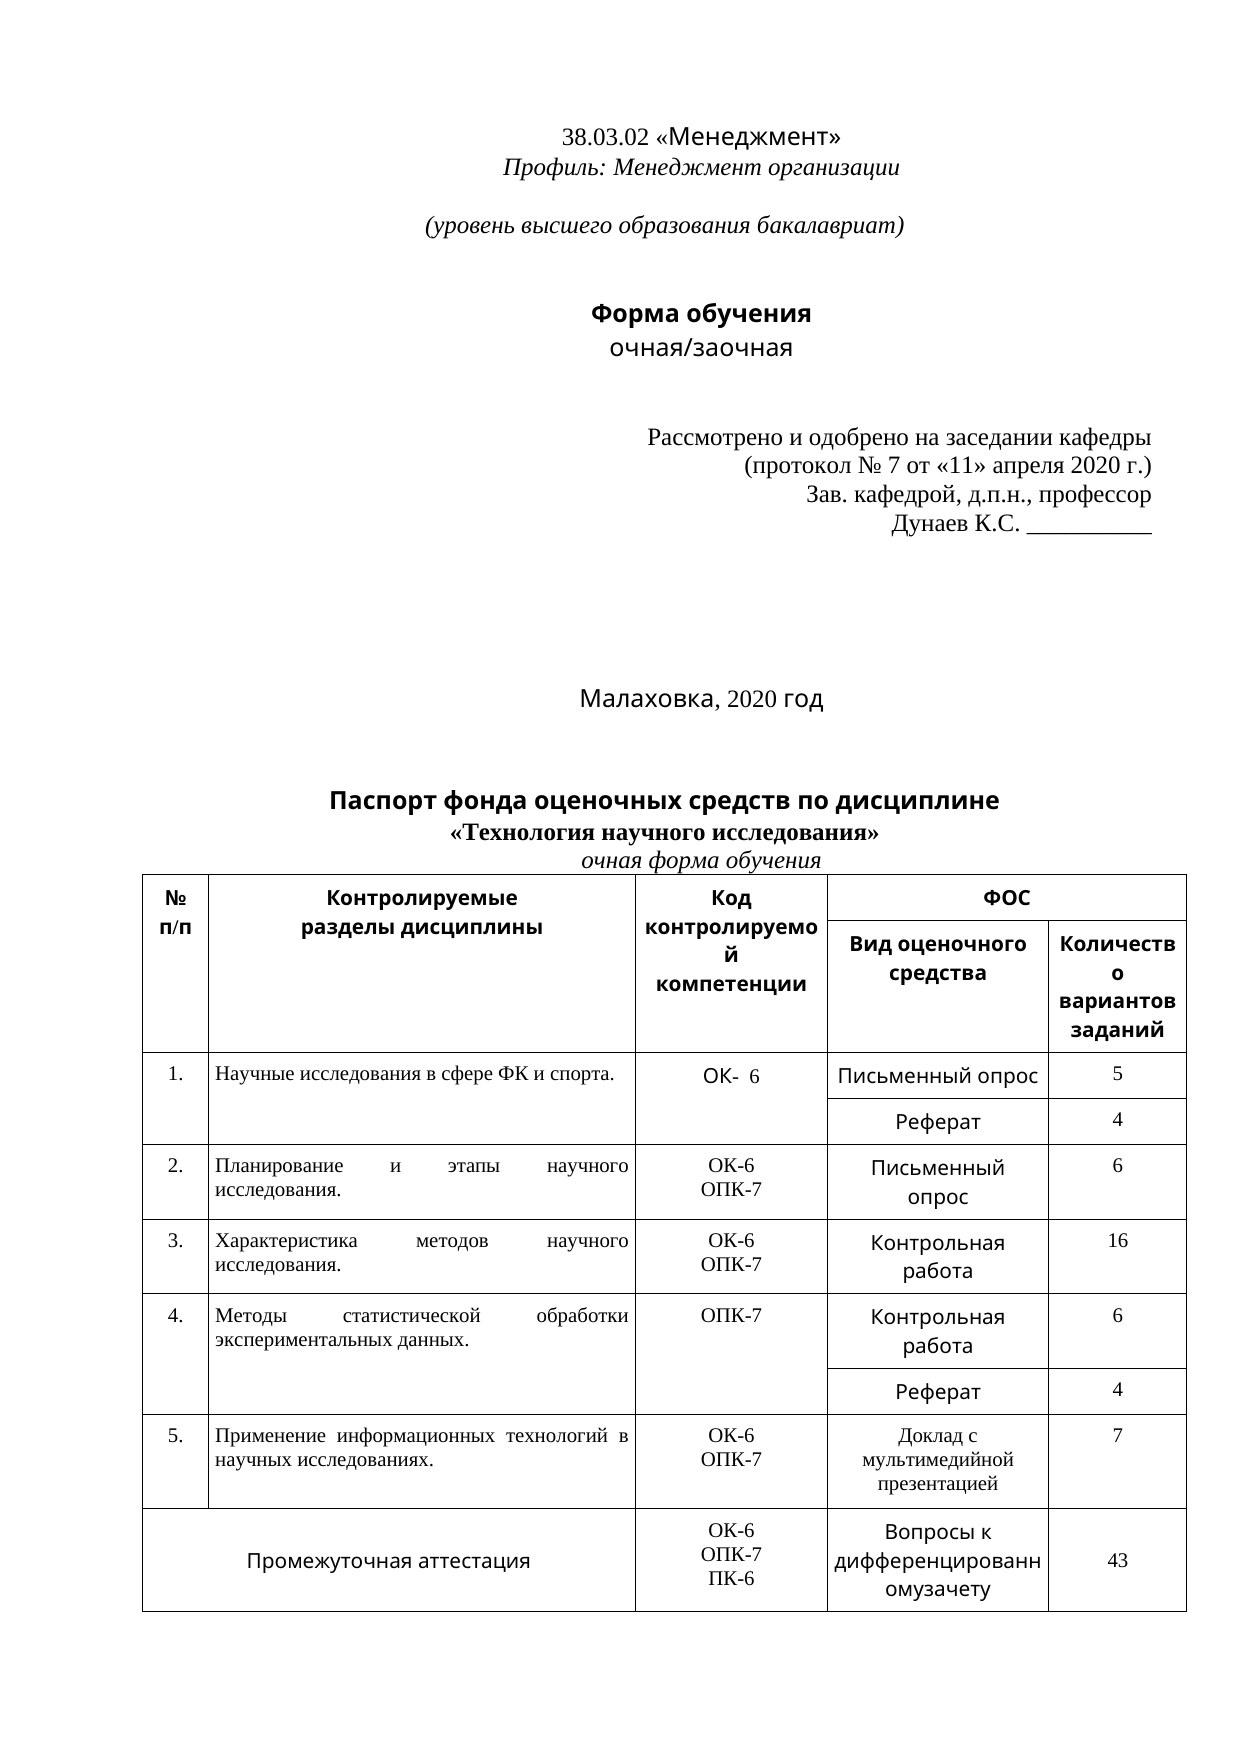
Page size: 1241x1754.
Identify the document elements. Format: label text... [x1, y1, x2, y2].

table_cell Письменный опрос [828, 1053, 1048, 1098]
table_cell Вопросы к дифференцированномузачету [828, 1509, 1048, 1611]
table_header № п/п [143, 875, 208, 1052]
table_cell Научные исследования в сфере ФК и спорта. [209, 1053, 635, 1144]
table_cell 7 [1049, 1415, 1186, 1508]
table_header Код контролируемой компетенции [636, 875, 827, 1052]
text Профиль: Менеджмент организации [177, 152, 1152, 181]
text Зав. кафедрой, д.п.н., профессор [177, 479, 1152, 508]
table_cell 6 [1049, 1294, 1186, 1368]
table_header ФОС [828, 875, 1186, 920]
table_cell 16 [1049, 1220, 1186, 1293]
table_cell 6 [1049, 1145, 1186, 1218]
text Дунаев К.С. __________ [177, 508, 1152, 537]
table_cell ОК-6 ОПК-7 [636, 1145, 827, 1218]
table_cell ОК-6 ОПК-7 [636, 1220, 827, 1293]
table_cell Письменный опрос [828, 1145, 1048, 1218]
text Форма обучения [177, 296, 1152, 330]
table_cell ОК- 6 [636, 1053, 827, 1144]
table_cell 5 [1049, 1053, 1186, 1098]
table_cell 4 [1049, 1099, 1186, 1144]
table_cell 4. [143, 1294, 208, 1414]
table_cell 2. [143, 1145, 208, 1218]
table_cell Контрольная работа [828, 1294, 1048, 1368]
table_cell 1. [143, 1053, 208, 1144]
text Малаховка, 2020 год [177, 680, 1152, 714]
text (протокол № 7 от «11» апреля 2020 г.) [177, 450, 1152, 479]
text очная форма обучения [177, 845, 1152, 874]
table_cell 3. [143, 1220, 208, 1293]
table_cell Характеристика методов научного исследования. [209, 1220, 635, 1293]
table_header Контролируемые разделы дисциплины [209, 875, 635, 1052]
text Рассмотрено и одобрено на заседании кафедры [177, 422, 1152, 450]
table_cell ОК-6 ОПК-7 [636, 1415, 827, 1508]
table_cell Вид оценочного средства [828, 921, 1048, 1052]
table_cell Промежуточная аттестация [143, 1509, 635, 1611]
text очная/заочная [177, 330, 1152, 364]
table_cell ОПК-7 [636, 1294, 827, 1414]
table_cell 4 [1049, 1369, 1186, 1414]
table_cell Реферат [828, 1369, 1048, 1414]
table_cell Применение информационных технологий в научных исследованиях. [209, 1415, 635, 1508]
table_cell Контрольная работа [828, 1220, 1048, 1293]
table_cell Количество вариантов заданий [1049, 921, 1186, 1052]
table_cell Реферат [828, 1099, 1048, 1144]
text «Технология научного исследования» [177, 817, 1152, 845]
table_cell 43 [1049, 1509, 1186, 1611]
text Паспорт фонда оценочных средств по дисциплине [177, 782, 1152, 817]
table_cell Доклад с мультимедийной презентацией [828, 1415, 1048, 1508]
text (уровень высшего образования бакалавриат) [177, 210, 1152, 238]
table_cell Методы статистической обработки экспериментальных данных. [209, 1294, 635, 1414]
table_cell Планирование и этапы научного исследования. [209, 1145, 635, 1218]
table_cell 5. [143, 1415, 208, 1508]
text 38.03.02 «Менеджмент» [177, 118, 1152, 152]
table_cell ОК-6 ОПК-7 ПК-6 [636, 1509, 827, 1611]
